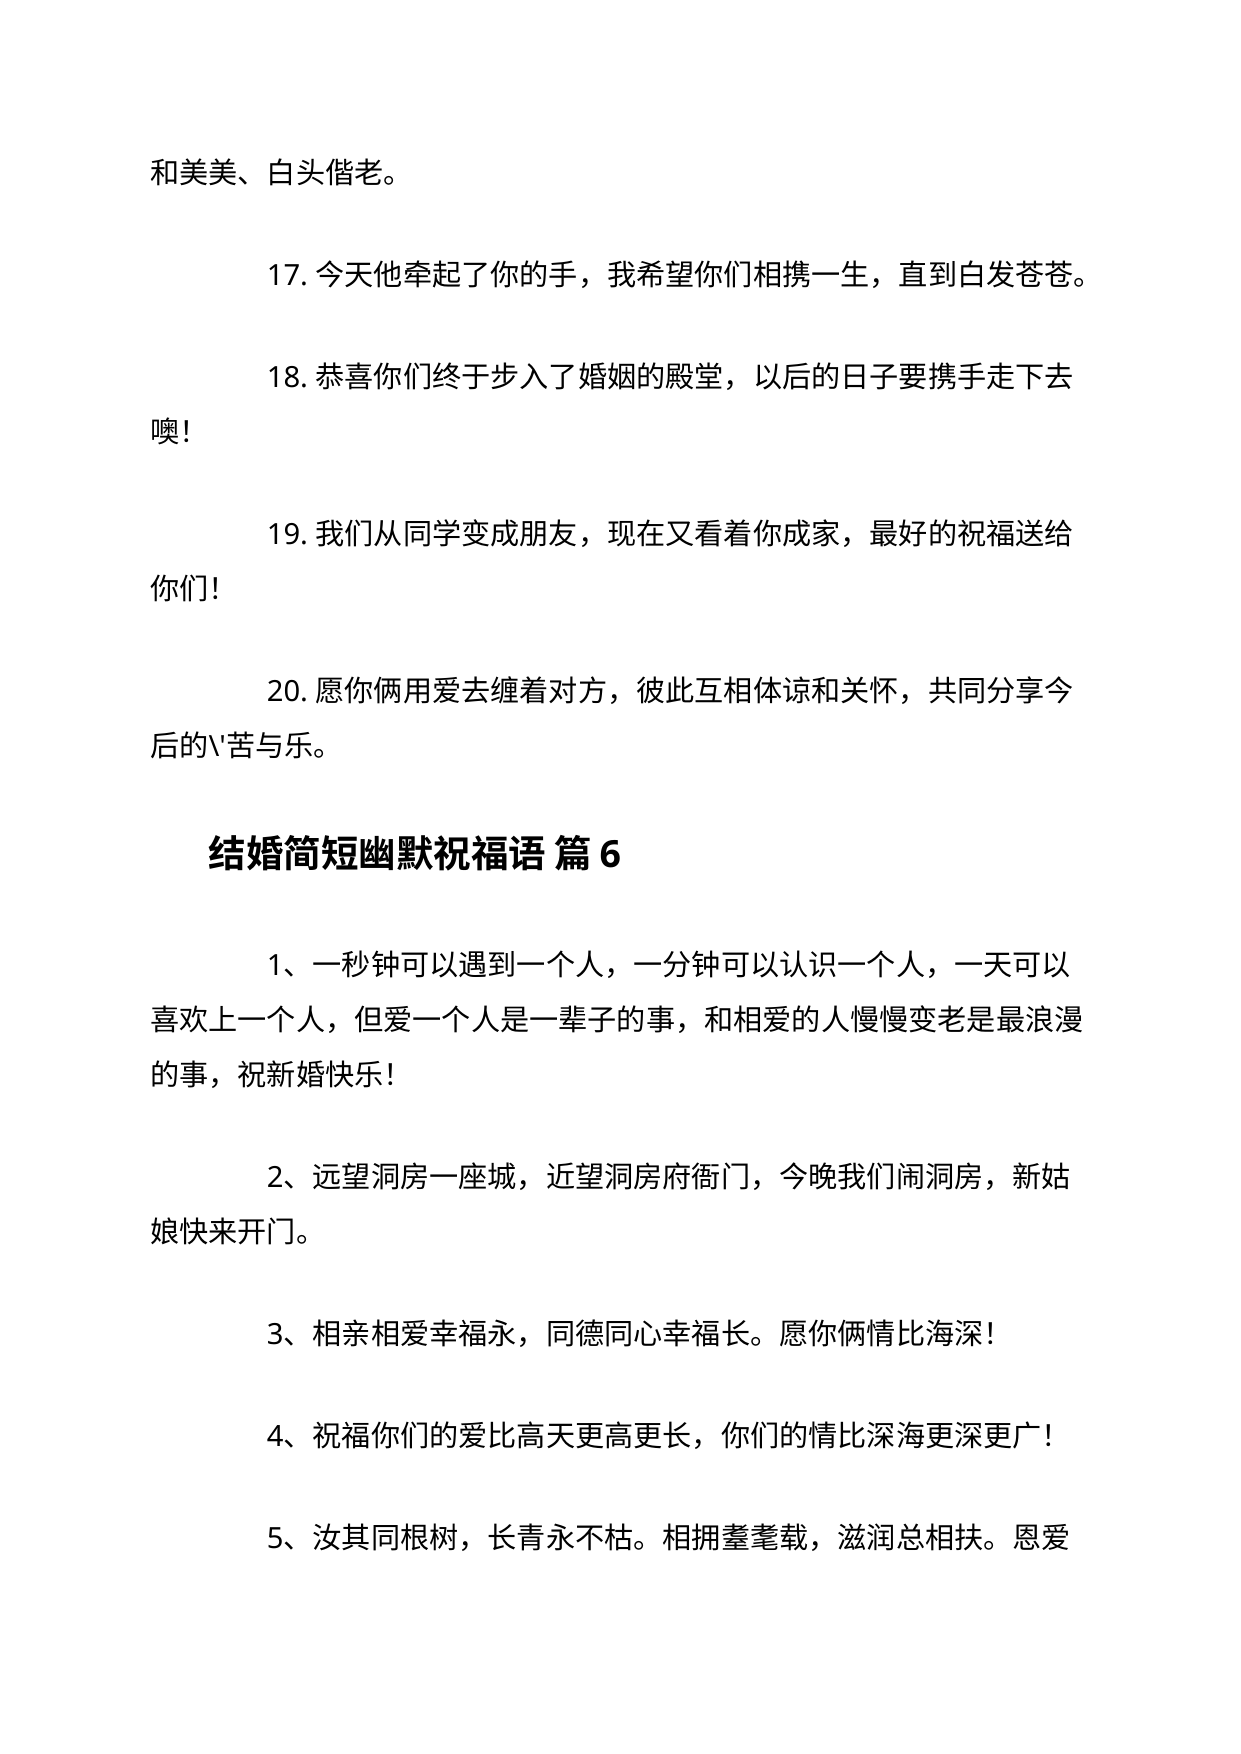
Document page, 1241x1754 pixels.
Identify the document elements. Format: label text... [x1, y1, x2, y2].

text 2、远望洞房一座城，近望洞房府衙门，今晚我们闹洞房，新姑娘快来开门。 [150, 1153, 1090, 1251]
text 18. 恭喜你们终于步入了婚姻的殿堂，以后的日子要携手走下去噢！ [150, 354, 1090, 451]
text 4、祝福你们的爱比高天更高更长，你们的情比深海更深更广！ [150, 1412, 1090, 1455]
text 1、一秒钟可以遇到一个人，一分钟可以认识一个人，一天可以喜欢上一个人，但爱一个人是一辈子的事，和相爱的人慢慢变老是最浪漫的事，祝新婚快乐！ [150, 942, 1090, 1094]
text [150, 150, 1090, 192]
text 结婚简短幽默祝福语 篇6 [150, 824, 1090, 879]
text 3、相亲相爱幸福永，同德同心幸福长。愿你俩情比海深！ [150, 1310, 1090, 1353]
text 20. 愿你俩用爱去缠着对方，彼此互相体谅和关怀，共同分享今后的\'苦与乐。 [150, 667, 1090, 765]
text 19. 我们从同学变成朋友，现在又看着你成家，最好的祝福送给你们！ [150, 511, 1090, 608]
text 17. 今天他牵起了你的手，我希望你们相携一生，直到白发苍苍。 [150, 252, 1090, 294]
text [150, 1514, 1090, 1557]
